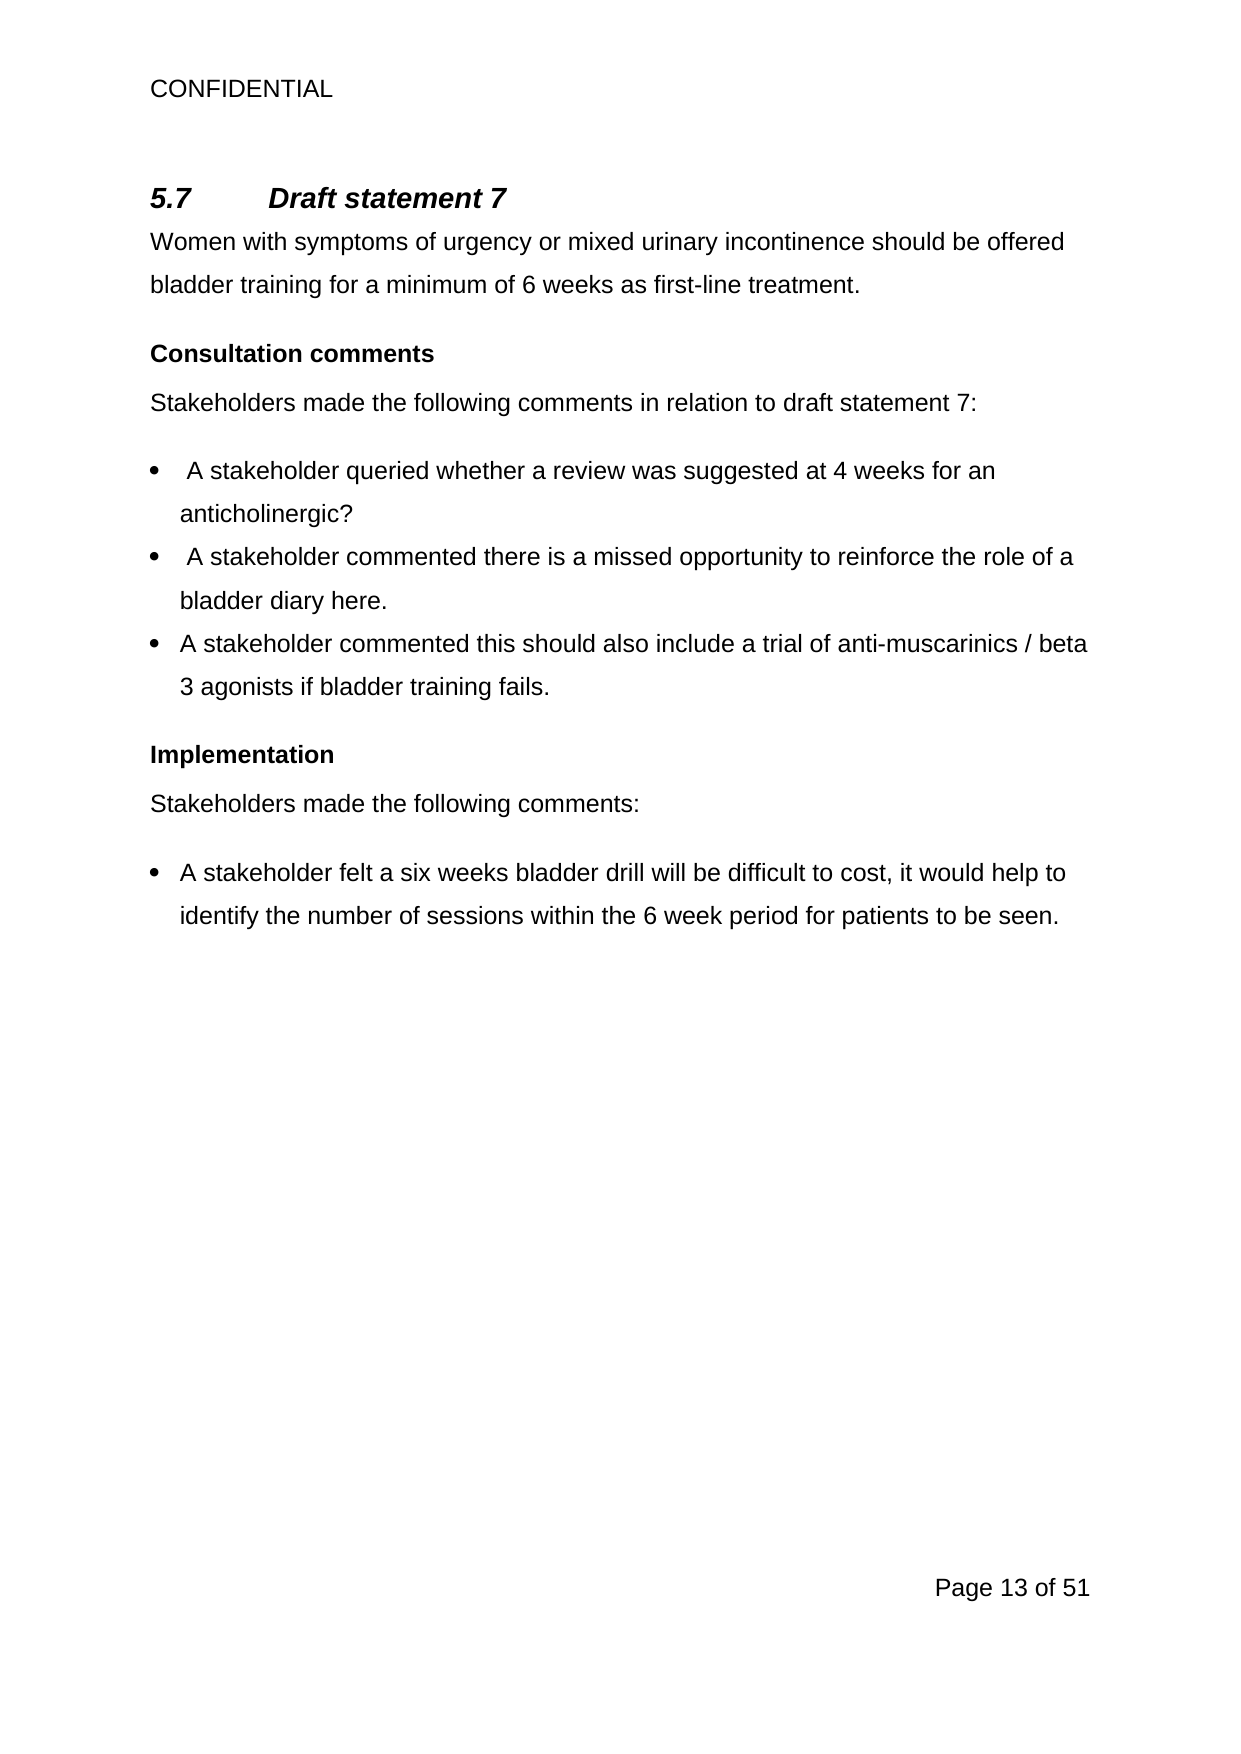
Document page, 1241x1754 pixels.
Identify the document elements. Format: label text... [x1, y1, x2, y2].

subtitle Implementation [150, 740, 1090, 769]
text A stakeholder felt a six weeks bladder drill will be difficult to cost, it would help to identify the number of sessions within the 6 week period for patients to be seen. [150, 858, 1090, 929]
text Stakeholders made the following comments: [150, 789, 1090, 818]
text A stakeholder queried whether a review was suggested at 4 weeks for an anticholinergic? [150, 456, 1090, 528]
text Women with symptoms of urgency or mixed urinary incontinence should be offered bladder training for a minimum of 6 weeks as first-line treatment. [150, 227, 1090, 299]
text Stakeholders made the following comments in relation to draft statement 7: [150, 388, 1090, 417]
text A stakeholder commented there is a missed opportunity to reinforce the role of a bladder diary here. [150, 542, 1090, 614]
subtitle Draft statement 7 [150, 181, 1090, 215]
text A stakeholder commented this should also include a trial of anti-muscarinics / beta 3 agonists if bladder training fails. [150, 629, 1090, 701]
subtitle Consultation comments [150, 338, 1090, 367]
